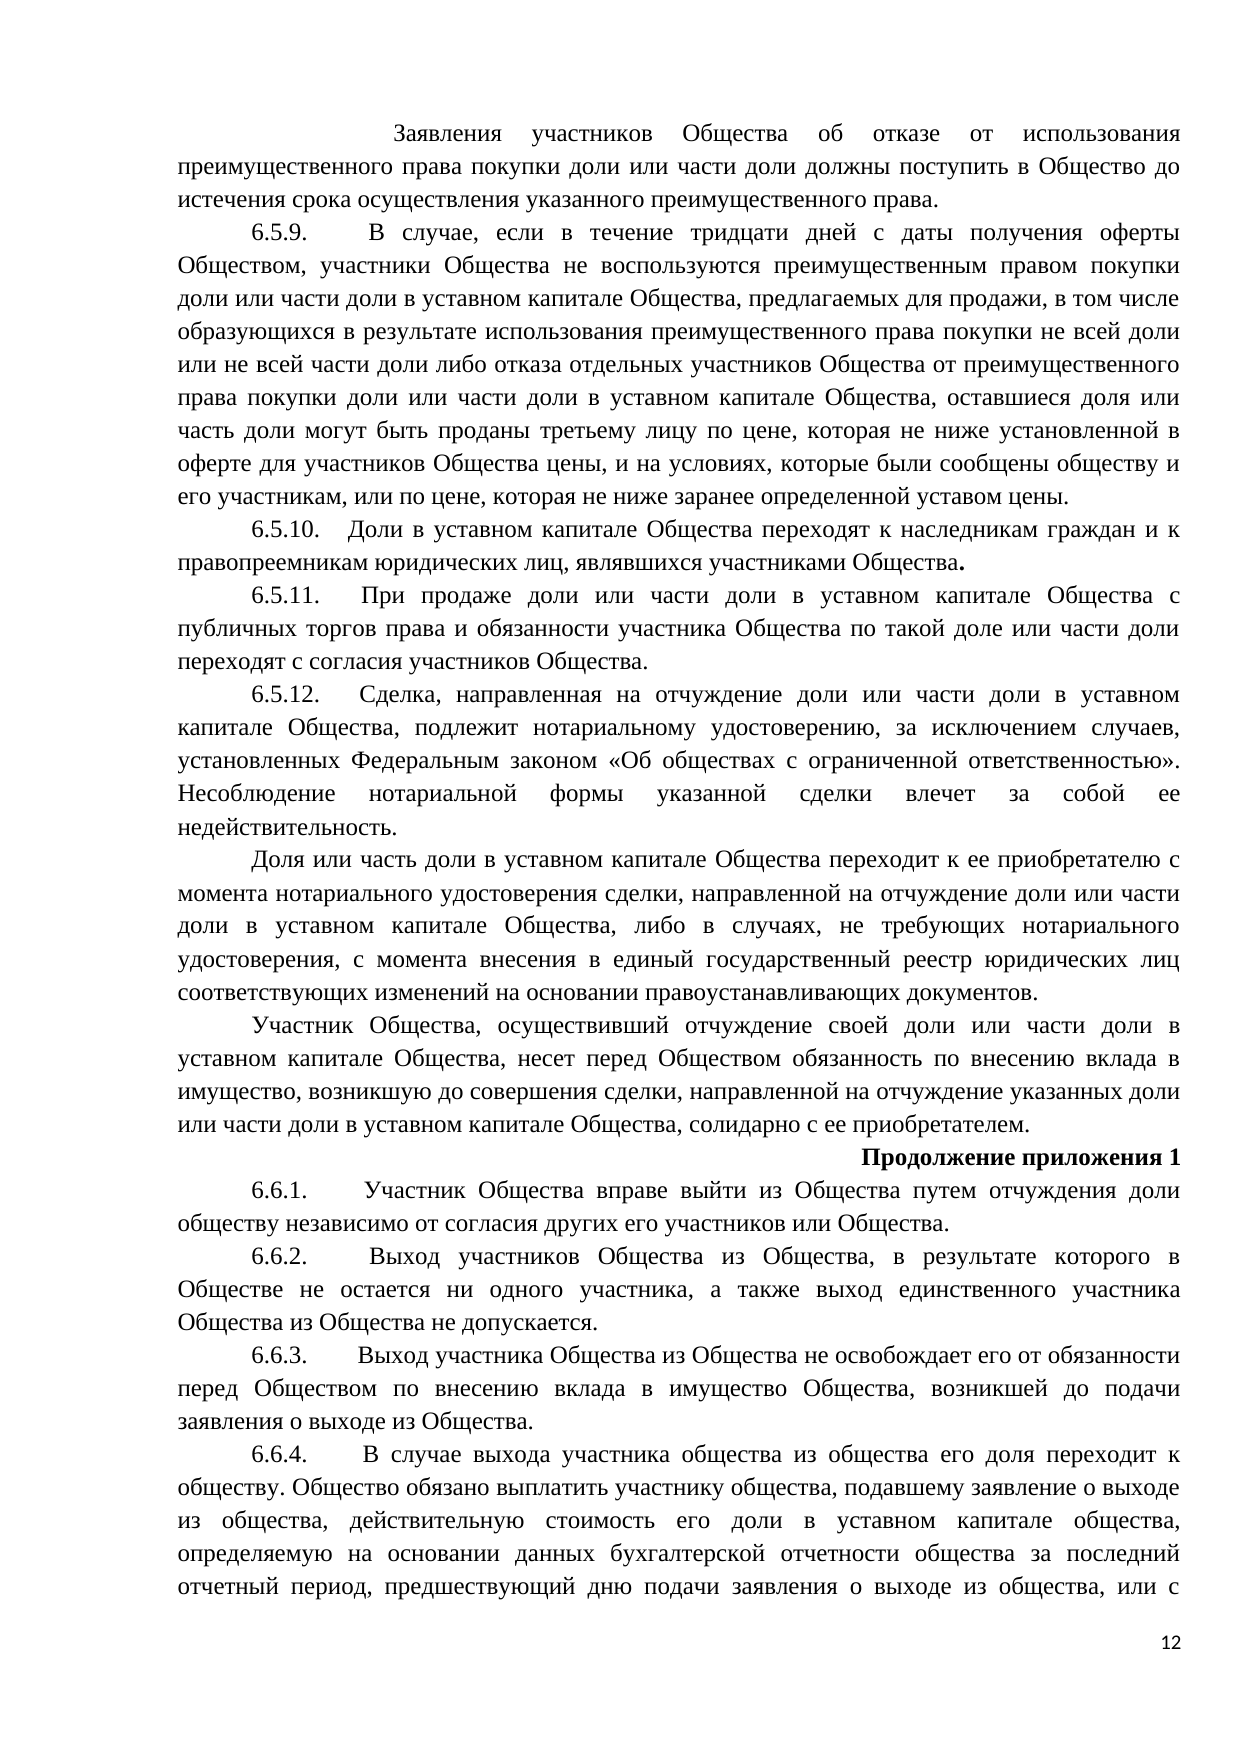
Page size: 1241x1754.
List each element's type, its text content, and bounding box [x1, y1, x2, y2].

text 6.5.11. При продаже доли или части доли в уставном капитале Общества с публичных торгов права и обязанности участника Общества по такой доле или части доли переходят с согласия участников Общества. [177, 580, 1181, 675]
text Заявления участников Общества об отказе от использования преимущественного права покупки доли или части доли должны поступить в Общество до истечения срока осуществления указанного преимущественного права. [177, 118, 1181, 213]
text Доля или часть доли в уставном капитале Общества переходит к ее приобретателю с момента нотариального удостоверения сделки, направленной на отчуждение доли или части доли в уставном капитале Общества, либо в случаях, не требующих нотариального удостоверения, с момента внесения в единый государственный реестр юридических лиц соответствующих изменений на основании правоустанавливающих документов. [177, 844, 1181, 1005]
text 6.6.1. Участник Общества вправе выйти из Общества путем отчуждения доли обществу независимо от согласия других его участников или Общества. [177, 1175, 1181, 1237]
text 6.5.10. Доли в уставном капитале Общества переходят к наследникам граждан и к правопреемникам юридических лиц, являвшихся участниками Общества. [177, 514, 1181, 576]
text 6.5.9. В случае, если в течение тридцати дней с даты получения оферты Обществом, участники Общества не воспользуются преимущественным правом покупки доли или части доли в уставном капитале Общества, предлагаемых для продажи, в том числе образующихся в результате использования преимущественного права покупки не всей доли или не всей части доли либо отказа отдельных участников Общества от преимущественного права покупки доли или части доли в уставном капитале Общества, оставшиеся доля или часть доли могут быть проданы третьему лицу по цене, которая не ниже установленной в оферте для участников Общества цены, и на условиях, которые были сообщены обществу и его участникам, или по цене, которая не ниже заранее определенной уставом цены. [177, 217, 1181, 510]
text Участник Общества, осуществивший отчуждение своей доли или части доли в уставном капитале Общества, несет перед Обществом обязанность по внесению вклада в имущество, возникшую до совершения сделки, направленной на отчуждение указанных доли или части доли в уставном капитале Общества, солидарно с ее приобретателем. [177, 1010, 1181, 1137]
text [177, 1439, 1181, 1600]
text Продолжение приложения 1 [177, 1142, 1181, 1171]
text 6.6.2. Выход участников Общества из Общества, в результате которого в Обществе не остается ни одного участника, а также выход единственного участника Общества из Общества не допускается. [177, 1241, 1181, 1336]
text 6.6.3. Выход участника Общества из Общества не освобождает его от обязанности перед Обществом по внесению вклада в имущество Общества, возникшей до подачи заявления о выходе из Общества. [177, 1340, 1181, 1435]
text 6.5.12. Сделка, направленная на отчуждение доли или части доли в уставном капитале Общества, подлежит нотариальному удостоверению, за исключением случаев, установленных Федеральным законом «Об обществах с ограниченной ответственностью». Несоблюдение нотариальной формы указанной сделки влечет за собой ее недействительность. [177, 679, 1181, 840]
